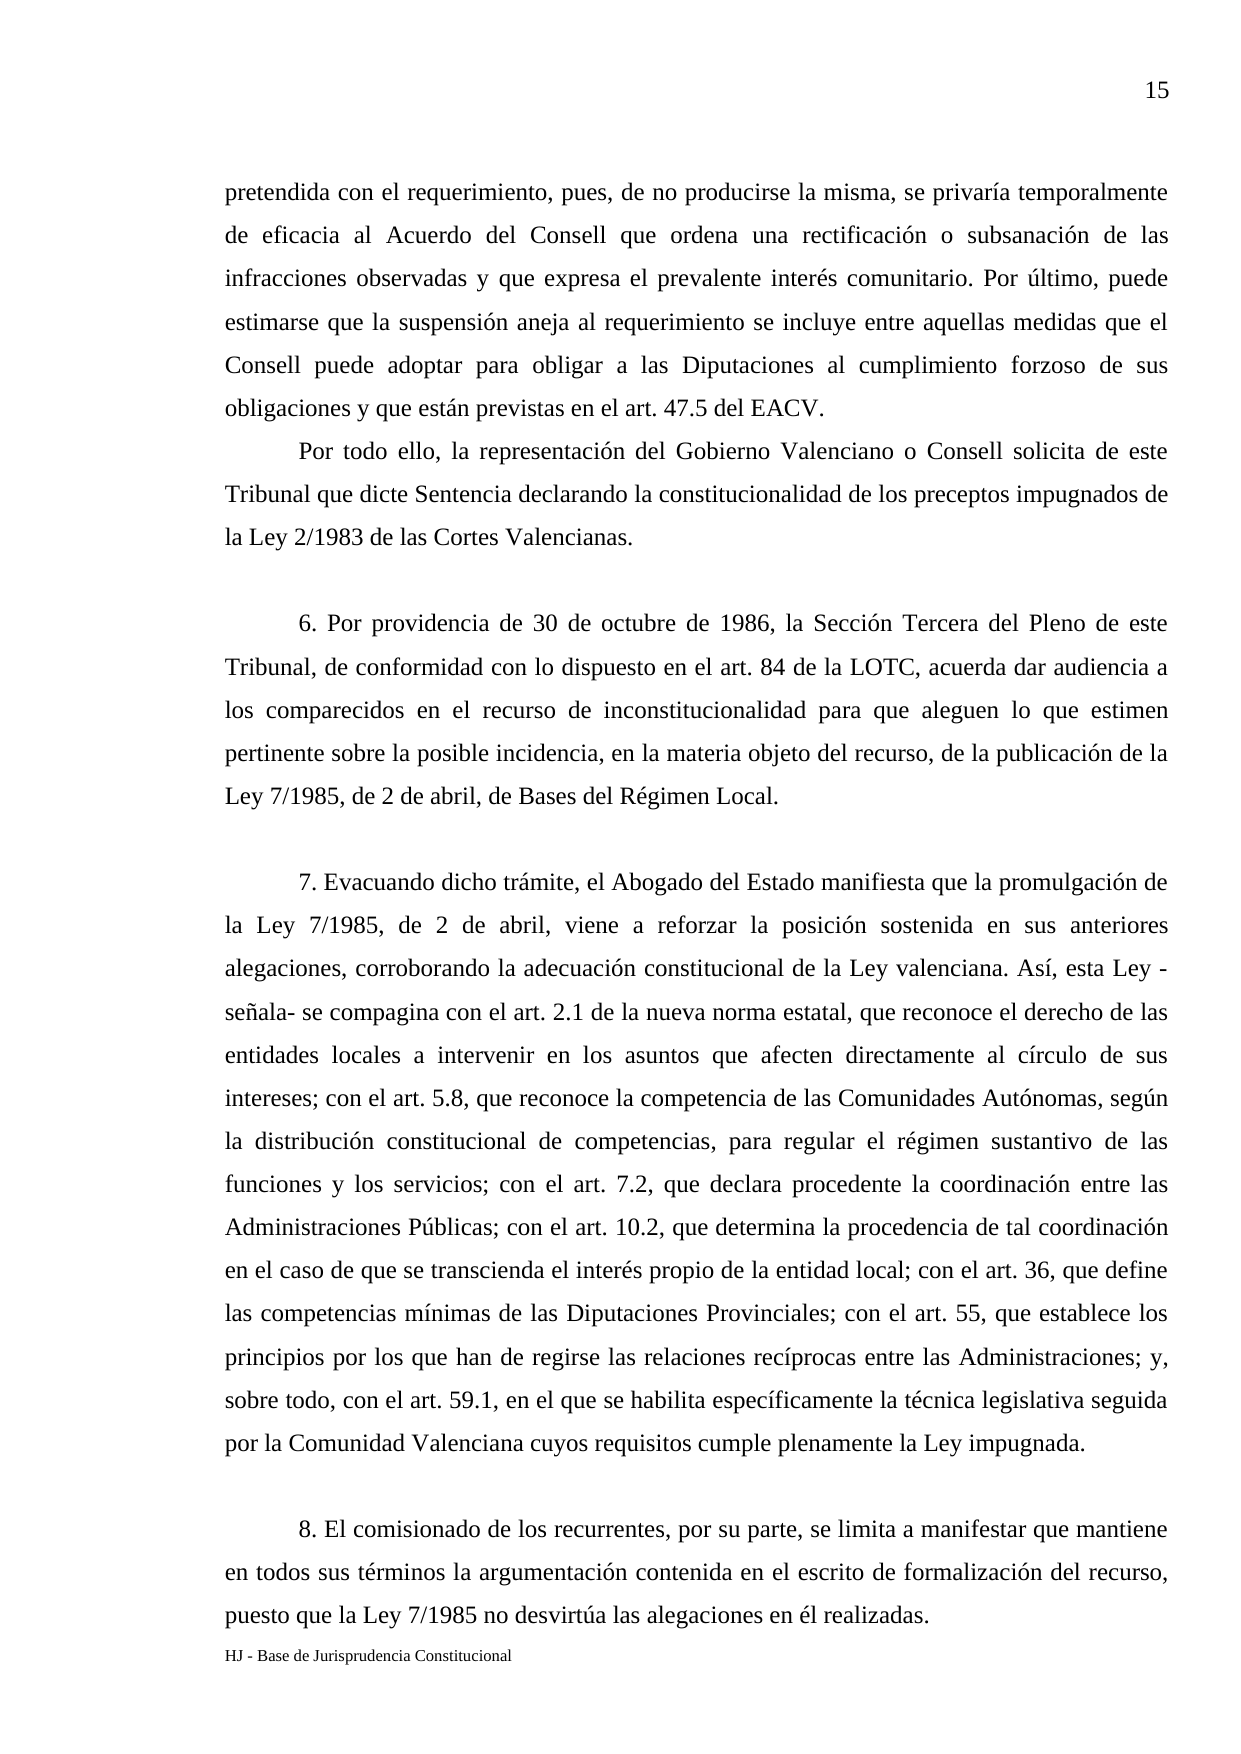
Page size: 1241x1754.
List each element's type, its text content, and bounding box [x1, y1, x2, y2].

text 6. Por providencia de 30 de octubre de 1986, la Sección Tercera del Pleno de este Tribunal, de conformidad con lo dispuesto en el art. 84 de la LOTC, acuerda dar audiencia a los comparecidos en el recurso de inconstitucionalidad para que aleguen lo que estimen pertinente sobre la posible incidencia, en la materia objeto del recurso, de la publicación de la Ley 7/1985, de 2 de abril, de Bases del Régimen Local. [224, 608, 1169, 810]
text 7. Evacuando dicho trámite, el Abogado del Estado manifiesta que la promulgación de la Ley 7/1985, de 2 de abril, viene a reforzar la posición sostenida en sus anteriores alegaciones, corroborando la adecuación constitucional de la Ley valenciana. Así, esta Ley -señala- se compagina con el art. 2.1 de la nueva norma estatal, que reconoce el derecho de las entidades locales a intervenir en los asuntos que afecten directamente al círculo de sus intereses; con el art. 5.8, que reconoce la competencia de las Comunidades Autónomas, según la distribución constitucional de competencias, para regular el régimen sustantivo de las funciones y los servicios; con el art. 7.2, que declara procedente la coordinación entre las Administraciones Públicas; con el art. 10.2, que determina la procedencia de tal coordinación en el caso de que se transcienda el interés propio de la entidad local; con el art. 36, que define las competencias mínimas de las Diputaciones Provinciales; con el art. 55, que establece los principios por los que han de regirse las relaciones recíprocas entre las Administraciones; y, sobre todo, con el art. 59.1, en el que se habilita específicamente la técnica legislativa seguida por la Comunidad Valenciana cuyos requisitos cumple plenamente la Ley impugnada. [224, 867, 1169, 1457]
text 8. El comisionado de los recurrentes, por su parte, se limita a manifestar que mantiene en todos sus términos la argumentación contenida en el escrito de formalización del recurso, puesto que la Ley 7/1985 no desvirtúa las alegaciones en él realizadas. [224, 1514, 1169, 1629]
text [224, 177, 1169, 422]
text Por todo ello, la representación del Gobierno Valenciano o Consell solicita de este Tribunal que dicte Sentencia declarando la constitucionalidad de los preceptos impugnados de la Ley 2/1983 de las Cortes Valencianas. [224, 436, 1169, 551]
